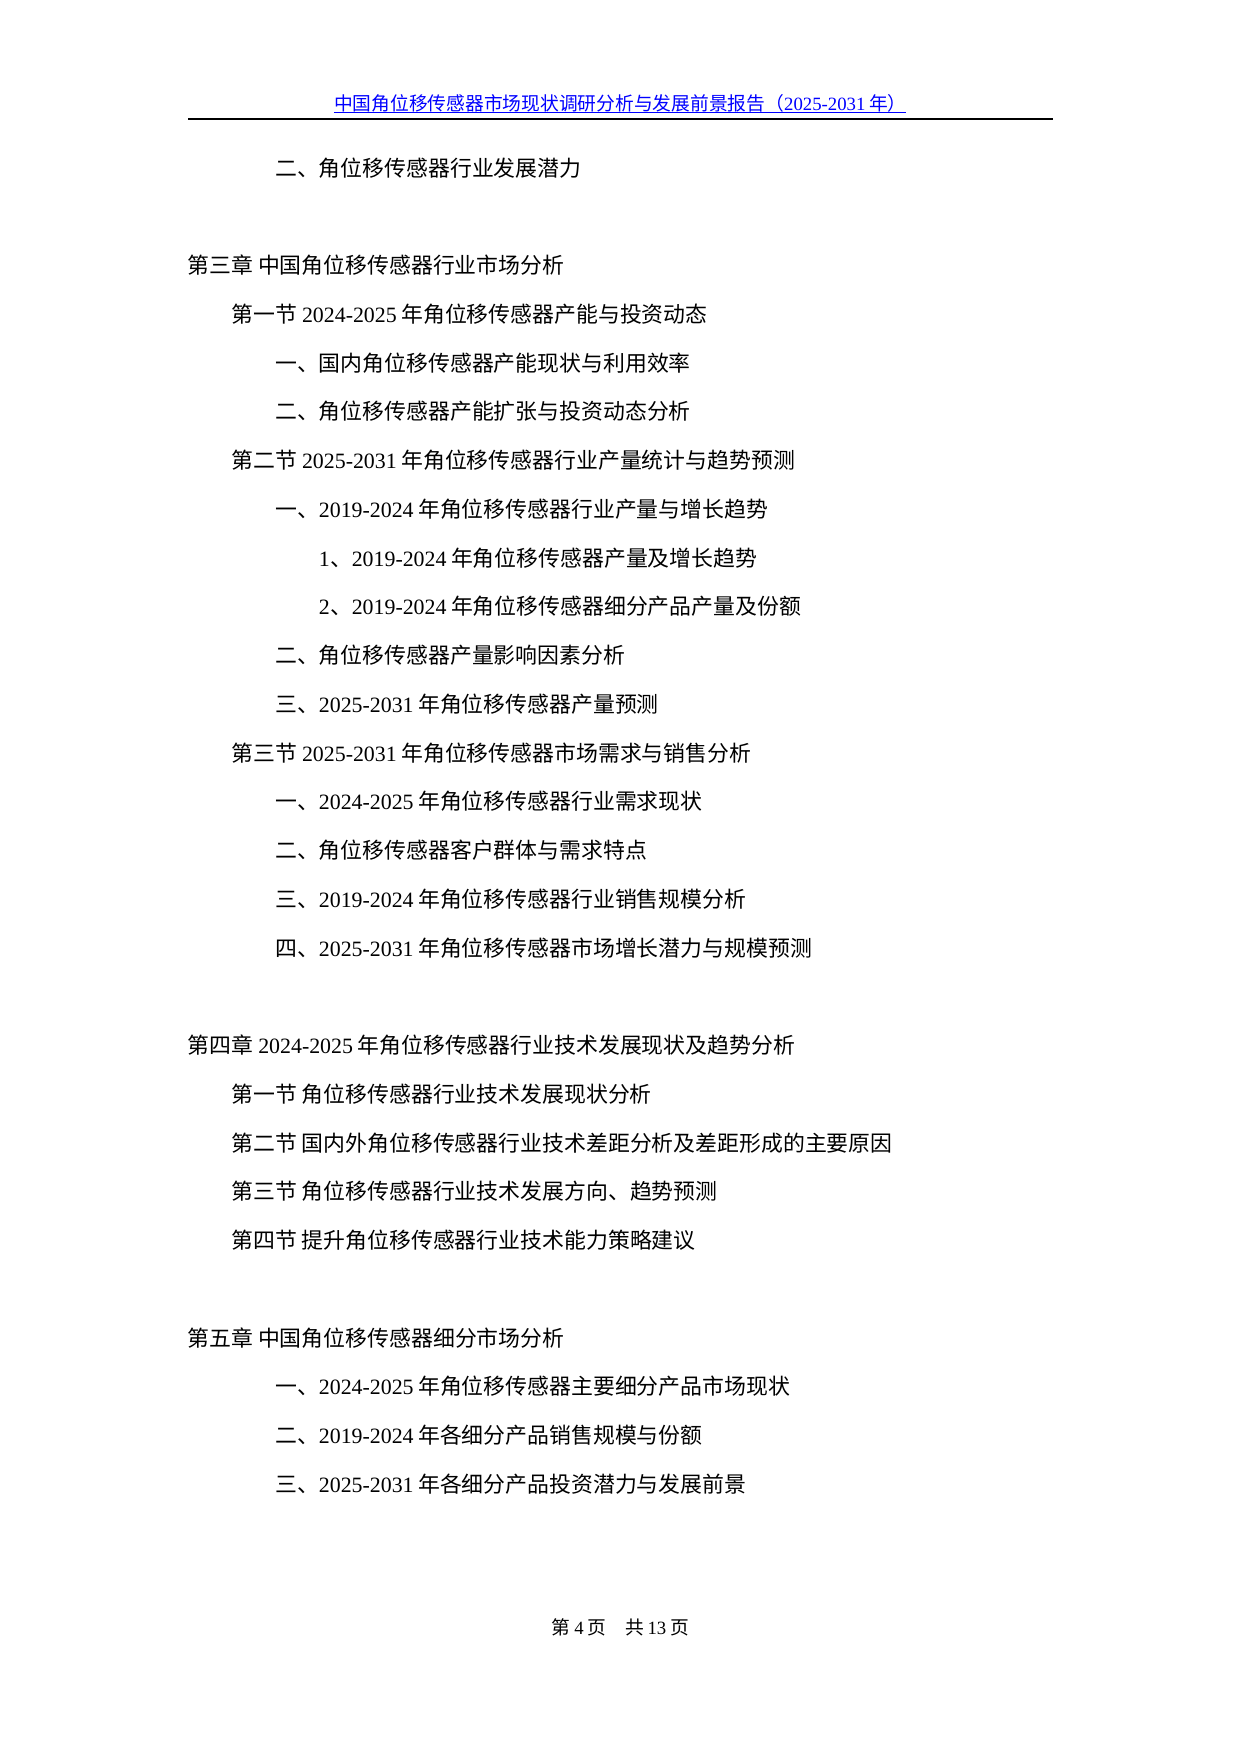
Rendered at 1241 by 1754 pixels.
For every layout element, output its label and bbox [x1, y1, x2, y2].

text [187, 150, 1053, 1499]
